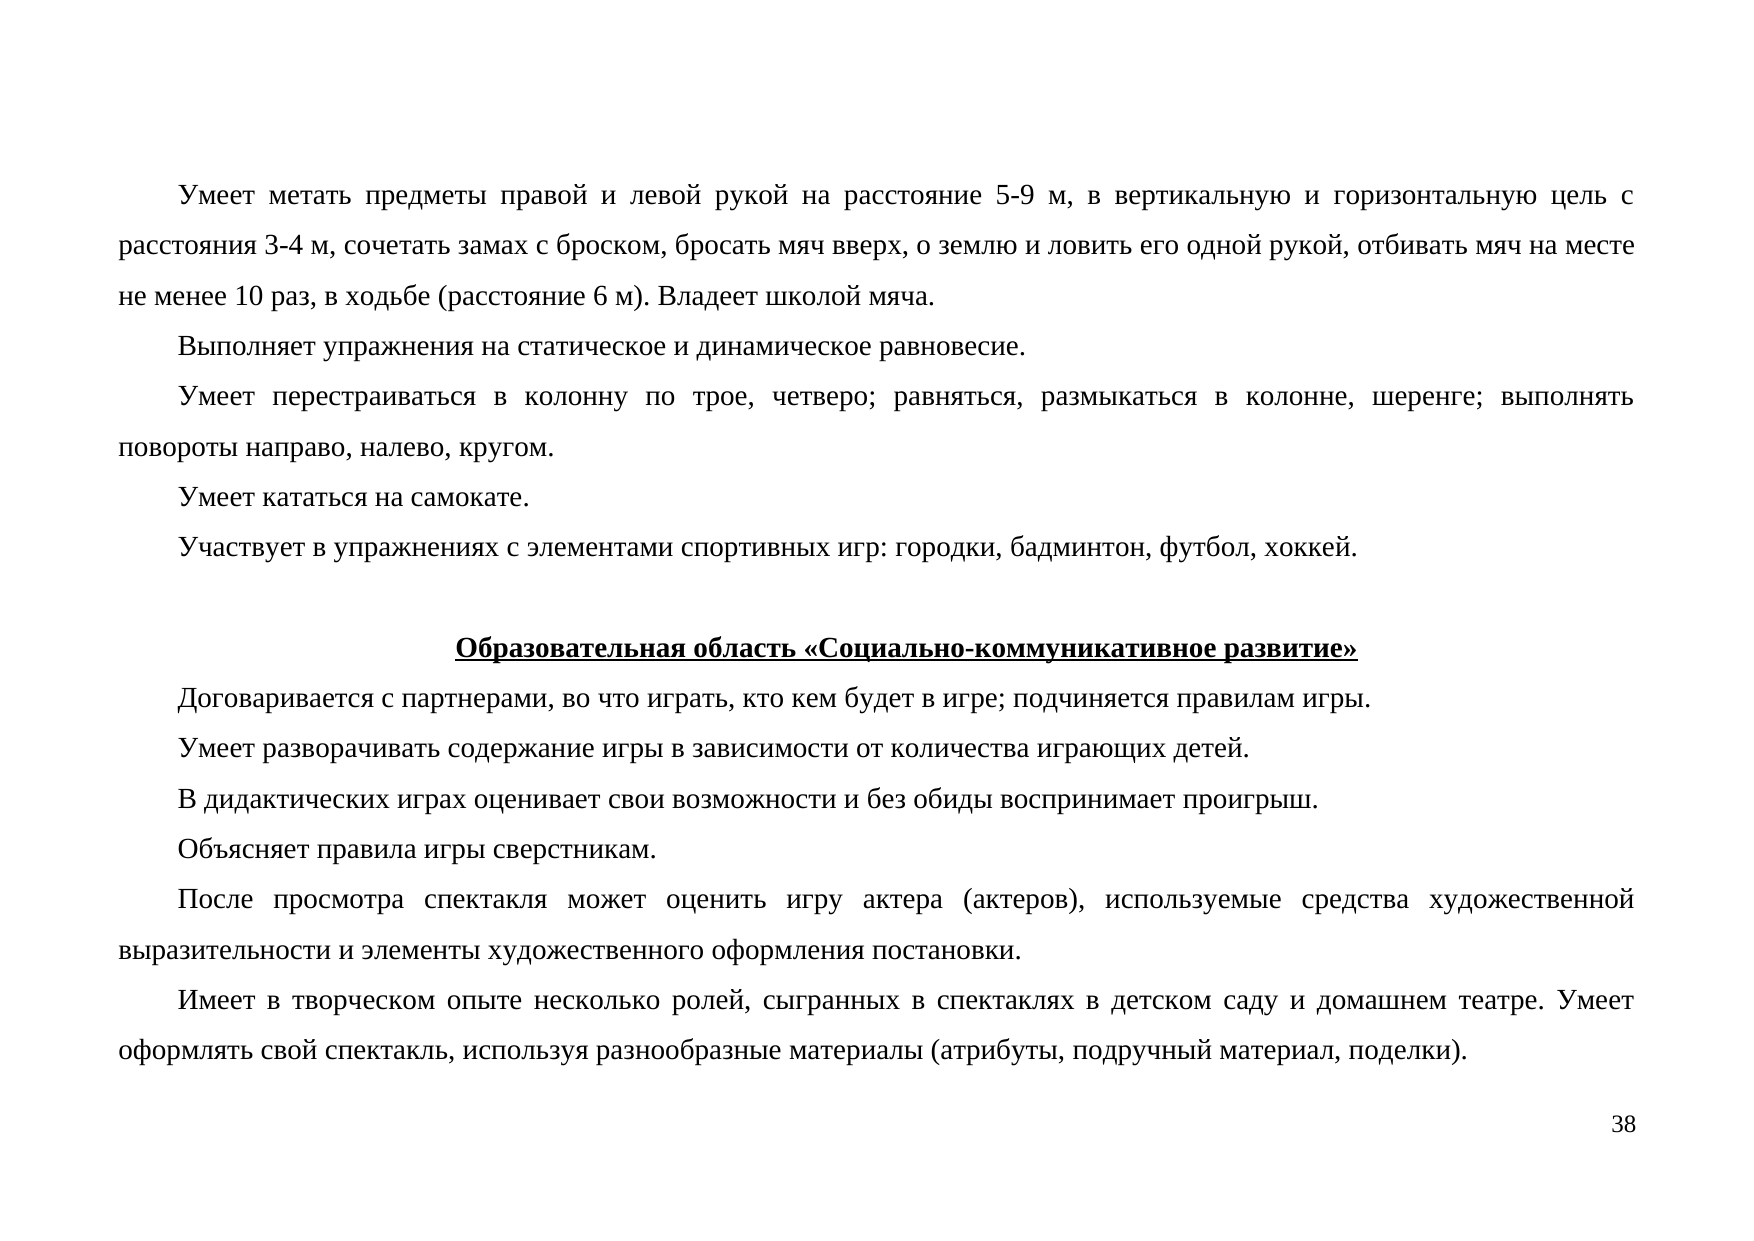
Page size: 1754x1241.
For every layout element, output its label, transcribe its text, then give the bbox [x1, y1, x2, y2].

text Умеет метать предметы правой и левой рукой на расстояние 5-9 м, в вертикальную и горизонтальную цель с расстояния 3-4 м, сочетать замах с броском, бросать мяч вверх, о землю и ловить его одной рукой, отбивать мяч на месте не менее 10 раз, в ходьбе (расстояние 6 м). Владеет школой мяча. [118, 177, 1636, 311]
text После просмотра спектакля может оценить игру актера (актеров), используемые средства художественной выразительности и элементы художественного оформления постановки. [118, 882, 1636, 965]
text Умеет разворачивать содержание игры в зависимости от количества играющих детей. [118, 731, 1636, 764]
text В дидактических играх оценивает свои возможности и без обиды воспринимает проигрыш. [118, 781, 1636, 814]
text Образовательная область «Социально-коммуникативное развитие» [118, 630, 1636, 663]
text Участвует в упражнениях с элементами спортивных игр: городки, бадминтон, футбол, хоккей. [118, 529, 1636, 563]
text Договаривается с партнерами, во что играть, кто кем будет в игре; подчиняется правилам игры. [118, 680, 1636, 714]
text Умеет кататься на самокате. [118, 479, 1636, 513]
text Имеет в творческом опыте несколько ролей, сыгранных в спектаклях в детском саду и домашнем театре. Умеет оформлять свой спектакль, используя разнообразные материалы (атрибуты, подручный материал, поделки). [118, 982, 1636, 1066]
text Умеет перестраиваться в колонну по трое, четверо; равняться, размыкаться в колонне, шеренге; выполнять повороты направо, налево, кругом. [118, 378, 1636, 462]
text Выполняет упражнения на статическое и динамическое равновесие. [118, 328, 1636, 362]
text Объясняет правила игры сверстникам. [118, 831, 1636, 865]
